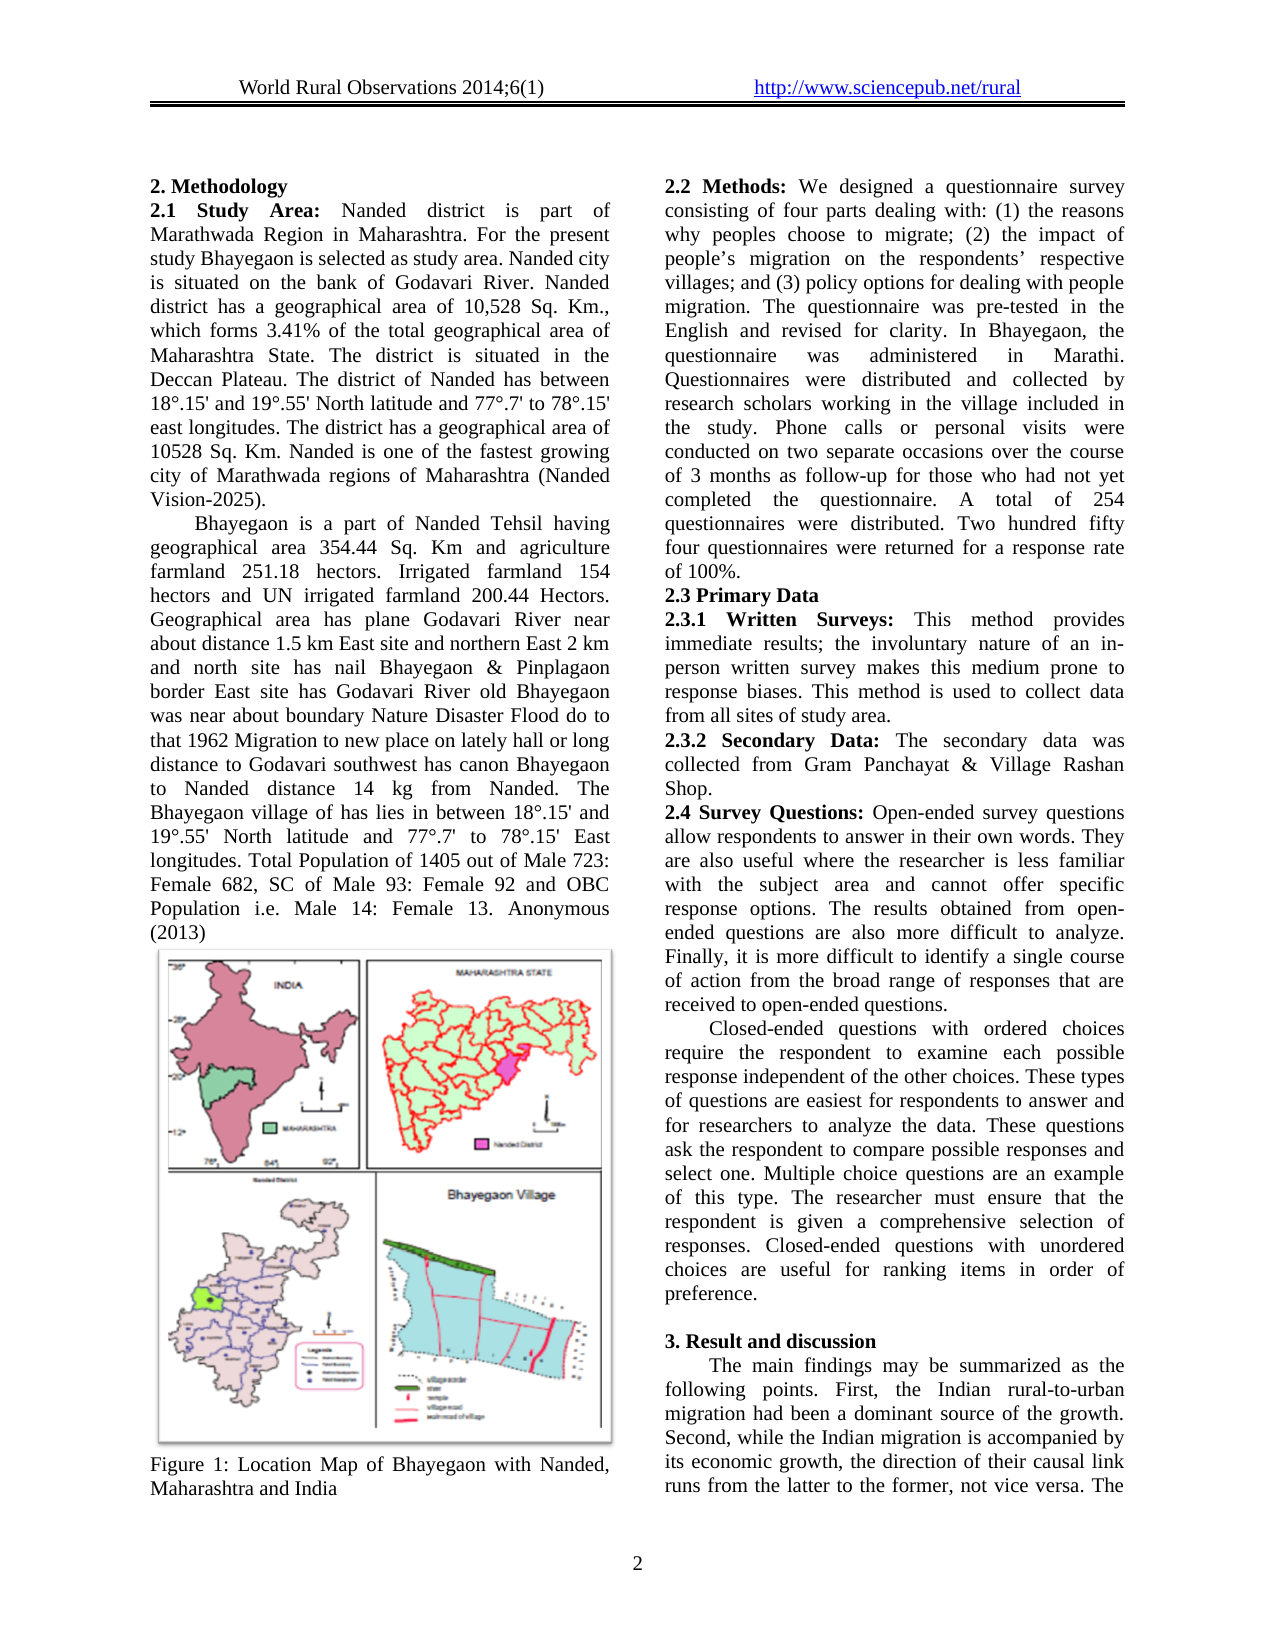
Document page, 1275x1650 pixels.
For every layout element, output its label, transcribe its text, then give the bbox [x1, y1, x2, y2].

text 2.1 Study Area: Nanded district is part of Marathwada Region in Maharashtra. For the present study Bhayegaon is selected as study area. Nanded city is situated on the bank of Godavari River. Nanded district has a geographical area of 10,528 Sq. Km., which forms 3.41% of the total geographical area of Maharashtra State. The district is situated in the Deccan Plateau. The district of Nanded has between 18°.15' and 19°.55' North latitude and 77°.7' to 78°.15' east longitudes. The district has a geographical area of 10528 Sq. Km. Nanded is one of the fastest growing city of Marathwada regions of Maharashtra (Nanded Vision-2025). [150, 198, 610, 511]
text 2. Methodology [150, 174, 610, 198]
text Figure 1: Location Map of Bhayegaon with Nanded, Maharashtra and India [150, 1452, 610, 1500]
text 2.4 Survey Questions: Open-ended survey questions allow respondents to answer in their own words. They are also useful where the researcher is less familiar with the subject area and cannot offer specific response options. The results obtained from open-ended questions are also more difficult to analyze. Finally, it is more difficult to identify a single course of action from the broad range of responses that are received to open-ended questions. [664, 800, 1125, 1016]
text 2.3 Primary Data [664, 583, 1125, 607]
text 2.3.2 Secondary Data: The secondary data was collected from Gram Panchayat & Village Rashan Shop. [664, 727, 1125, 800]
text 2.2 Methods: We designed a questionnaire survey consisting of four parts dealing with: (1) the reasons why peoples choose to migrate; (2) the impact of people’s migration on the respondents’ respective villages; and (3) policy options for dealing with people migration. The questionnaire was pre-tested in the English and revised for clarity. In Bhayegaon, the questionnaire was administered in Marathi. Questionnaires were distributed and collected by research scholars working in the village included in the study. Phone calls or personal visits were conducted on two separate occasions over the course of 3 months as follow-up for those who had not yet completed the questionnaire. A total of 254 questionnaires were distributed. Two hundred fifty four questionnaires were returned for a response rate of 100%. [664, 174, 1125, 583]
text 3. Result and discussion [664, 1329, 1125, 1353]
picture [150, 943, 619, 1452]
text Closed-ended questions with ordered choices require the respondent to examine each possible response independent of the other choices. These types of questions are easiest for respondents to answer and for researchers to analyze the data. These questions ask the respondent to compare possible responses and select one. Multiple choice questions are an example of this type. The researcher must ensure that the respondent is given a comprehensive selection of responses. Closed-ended questions with unordered choices are useful for ranking items in order of preference. [664, 1016, 1125, 1305]
text Bhayegaon is a part of Nanded Tehsil having geographical area 354.44 Sq. Km and agriculture farmland 251.18 hectors. Irrigated farmland 154 hectors and UN irrigated farmland 200.44 Hectors. Geographical area has plane Godavari River near about distance 1.5 km East site and northern East 2 km and north site has nail Bhayegaon & Pinplagaon border East site has Godavari River old Bhayegaon was near about boundary Nature Disaster Flood do to that 1962 Migration to new place on lately hall or long distance to Godavari southwest has canon Bhayegaon to Nanded distance 14 kg from Nanded. The Bhayegaon village of has lies in between 18°.15' and 19°.55' North latitude and 77°.7' to 78°.15' East longitudes. Total Population of 1405 out of Male 723: Female 682, SC of Male 93: Female 92 and OBC Population i.e. Male 14: Female 13. Anonymous (2013) [150, 511, 610, 943]
text 2.3.1 Written Surveys: This method provides immediate results; the involuntary nature of an in-person written survey makes this medium prone to response biases. This method is used to collect data from all sites of study area. [664, 607, 1125, 727]
